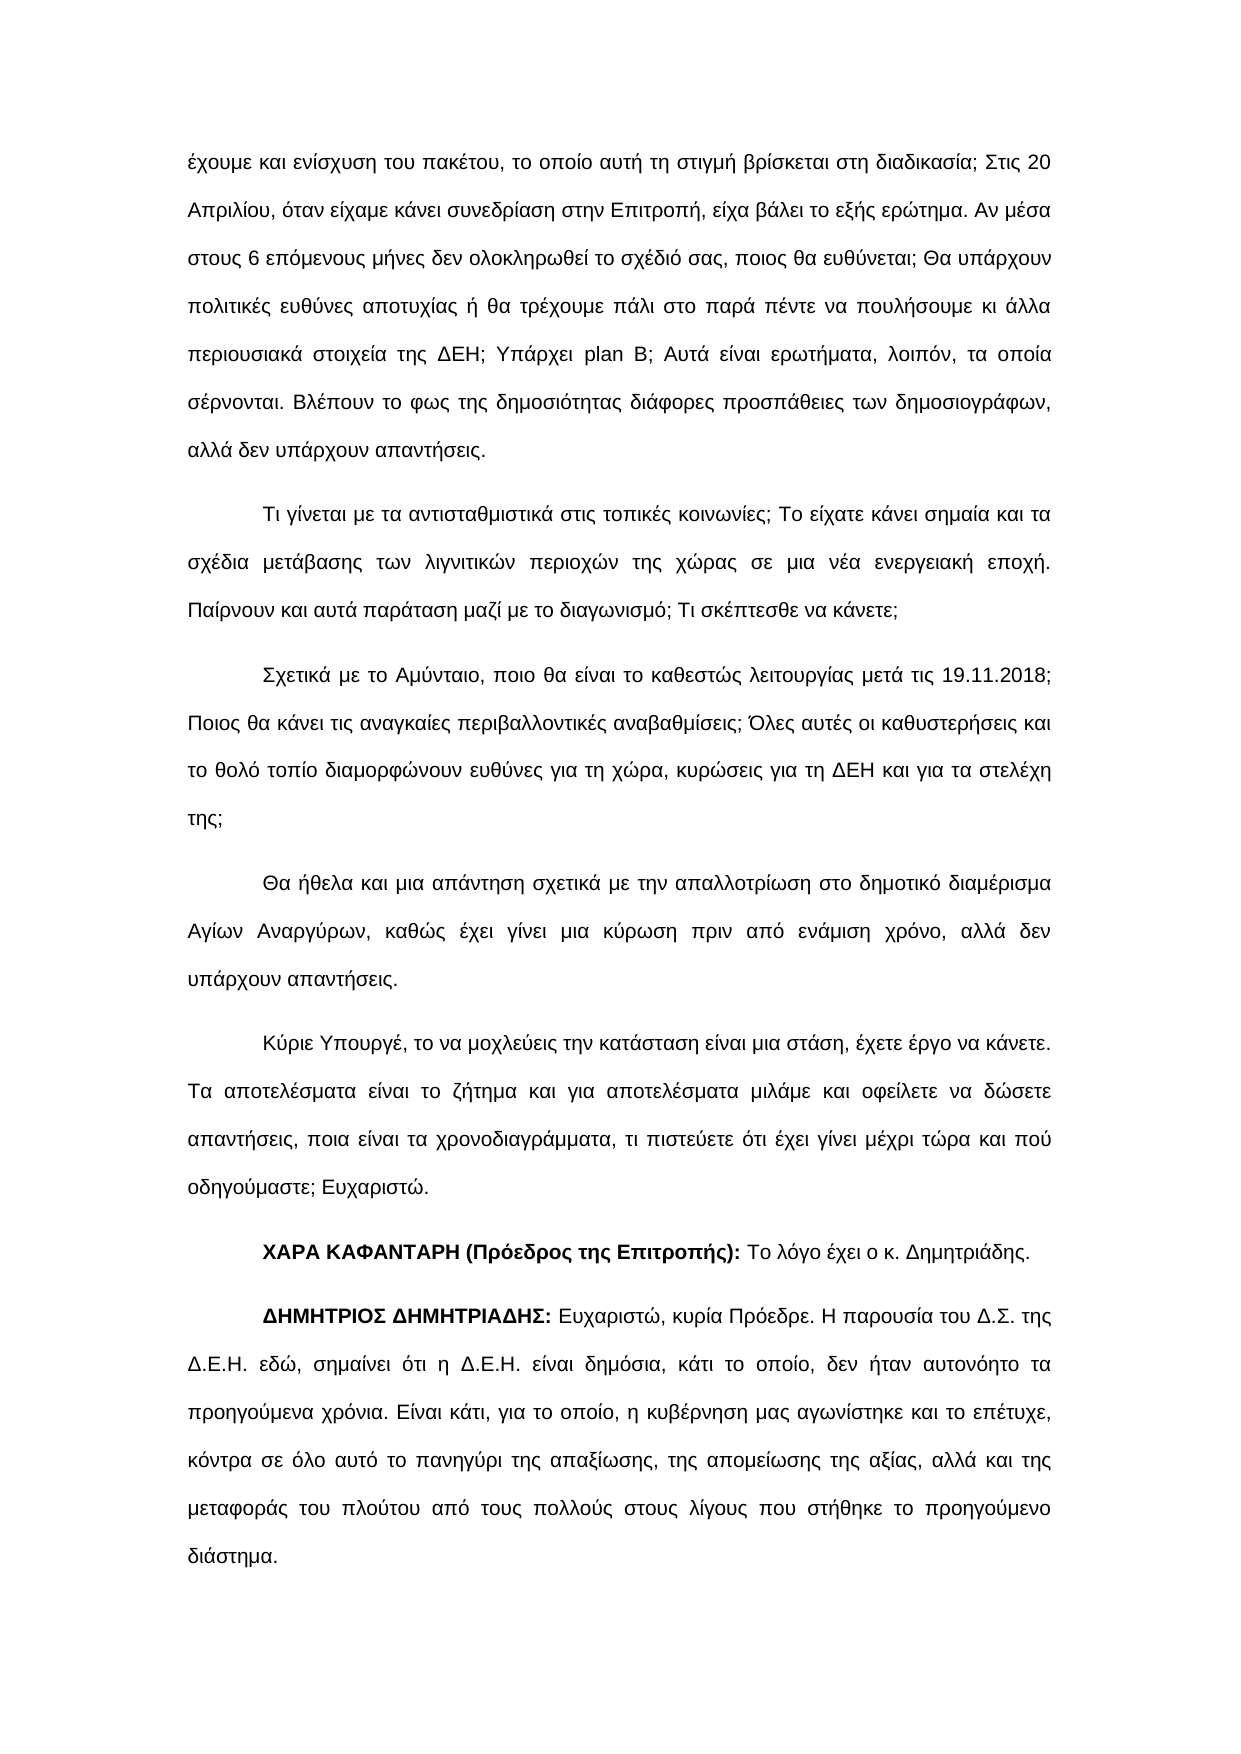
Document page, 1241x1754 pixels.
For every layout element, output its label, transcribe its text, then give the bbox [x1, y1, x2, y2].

text Σχετικά με το Αμύνταιο, ποιο θα είναι το καθεστώς λειτουργίας μετά τις 19.11.2018; Ποιος θα κάνει τις αναγκαίες περιβαλλοντικές αναβαθμίσεις; Όλες αυτές οι καθυστερήσεις και το θολό τοπίο διαμορφώνουν ευθύνες για τη χώρα, κυρώσεις για τη ΔΕΗ και για τα στελέχη της; [187, 662, 1053, 830]
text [187, 150, 1053, 461]
text ΧΑΡΑ ΚΑΦΑΝΤΑΡΗ (Πρόεδρος της Επιτροπής): Το λόγο έχει ο κ. Δημητριάδης. [187, 1239, 1053, 1263]
text Τι γίνεται με τα αντισταθμιστικά στις τοπικές κοινωνίες; Το είχατε κάνει σημαία και τα σχέδια μετάβασης των λιγνιτικών περιοχών της χώρας σε μια νέα ενεργειακή εποχή. Παίρνουν και αυτά παράταση μαζί με το διαγωνισμό; Τι σκέπτεσθε να κάνετε; [187, 502, 1053, 622]
text Θα ήθελα και μια απάντηση σχετικά με την απαλλοτρίωση στο δημοτικό διαμέρισμα Αγίων Αναργύρων, καθώς έχει γίνει μια κύρωση πριν από ενάμιση χρόνο, αλλά δεν υπάρχουν απαντήσεις. [187, 871, 1053, 991]
text Κύριε Υπουργέ, το να μοχλεύεις την κατάσταση είναι μια στάση, έχετε έργο να κάνετε. Τα αποτελέσματα είναι το ζήτημα και για αποτελέσματα μιλάμε και οφείλετε να δώσετε απαντήσεις, ποια είναι τα χρονοδιαγράμματα, τι πιστεύετε ότι έχει γίνει μέχρι τώρα και πού οδηγούμαστε; Ευχαριστώ. [187, 1031, 1053, 1199]
text ΔΗΜΗΤΡΙΟΣ ΔΗΜΗΤΡΙΑΔΗΣ: Ευχαριστώ, κυρία Πρόεδρε. Η παρουσία του Δ.Σ. της Δ.Ε.Η. εδώ, σημαίνει ότι η Δ.Ε.Η. είναι δημόσια, κάτι το οποίο, δεν ήταν αυτονόητο τα προηγούμενα χρόνια. Είναι κάτι, για το οποίο, η κυβέρνηση μας αγωνίστηκε και το επέτυχε, κόντρα σε όλο αυτό το πανηγύρι της απαξίωσης, της απομείωσης της αξίας, αλλά και της μεταφοράς του πλούτου από τους πολλούς στους λίγους που στήθηκε το προηγούμενο διάστημα. [187, 1304, 1053, 1568]
